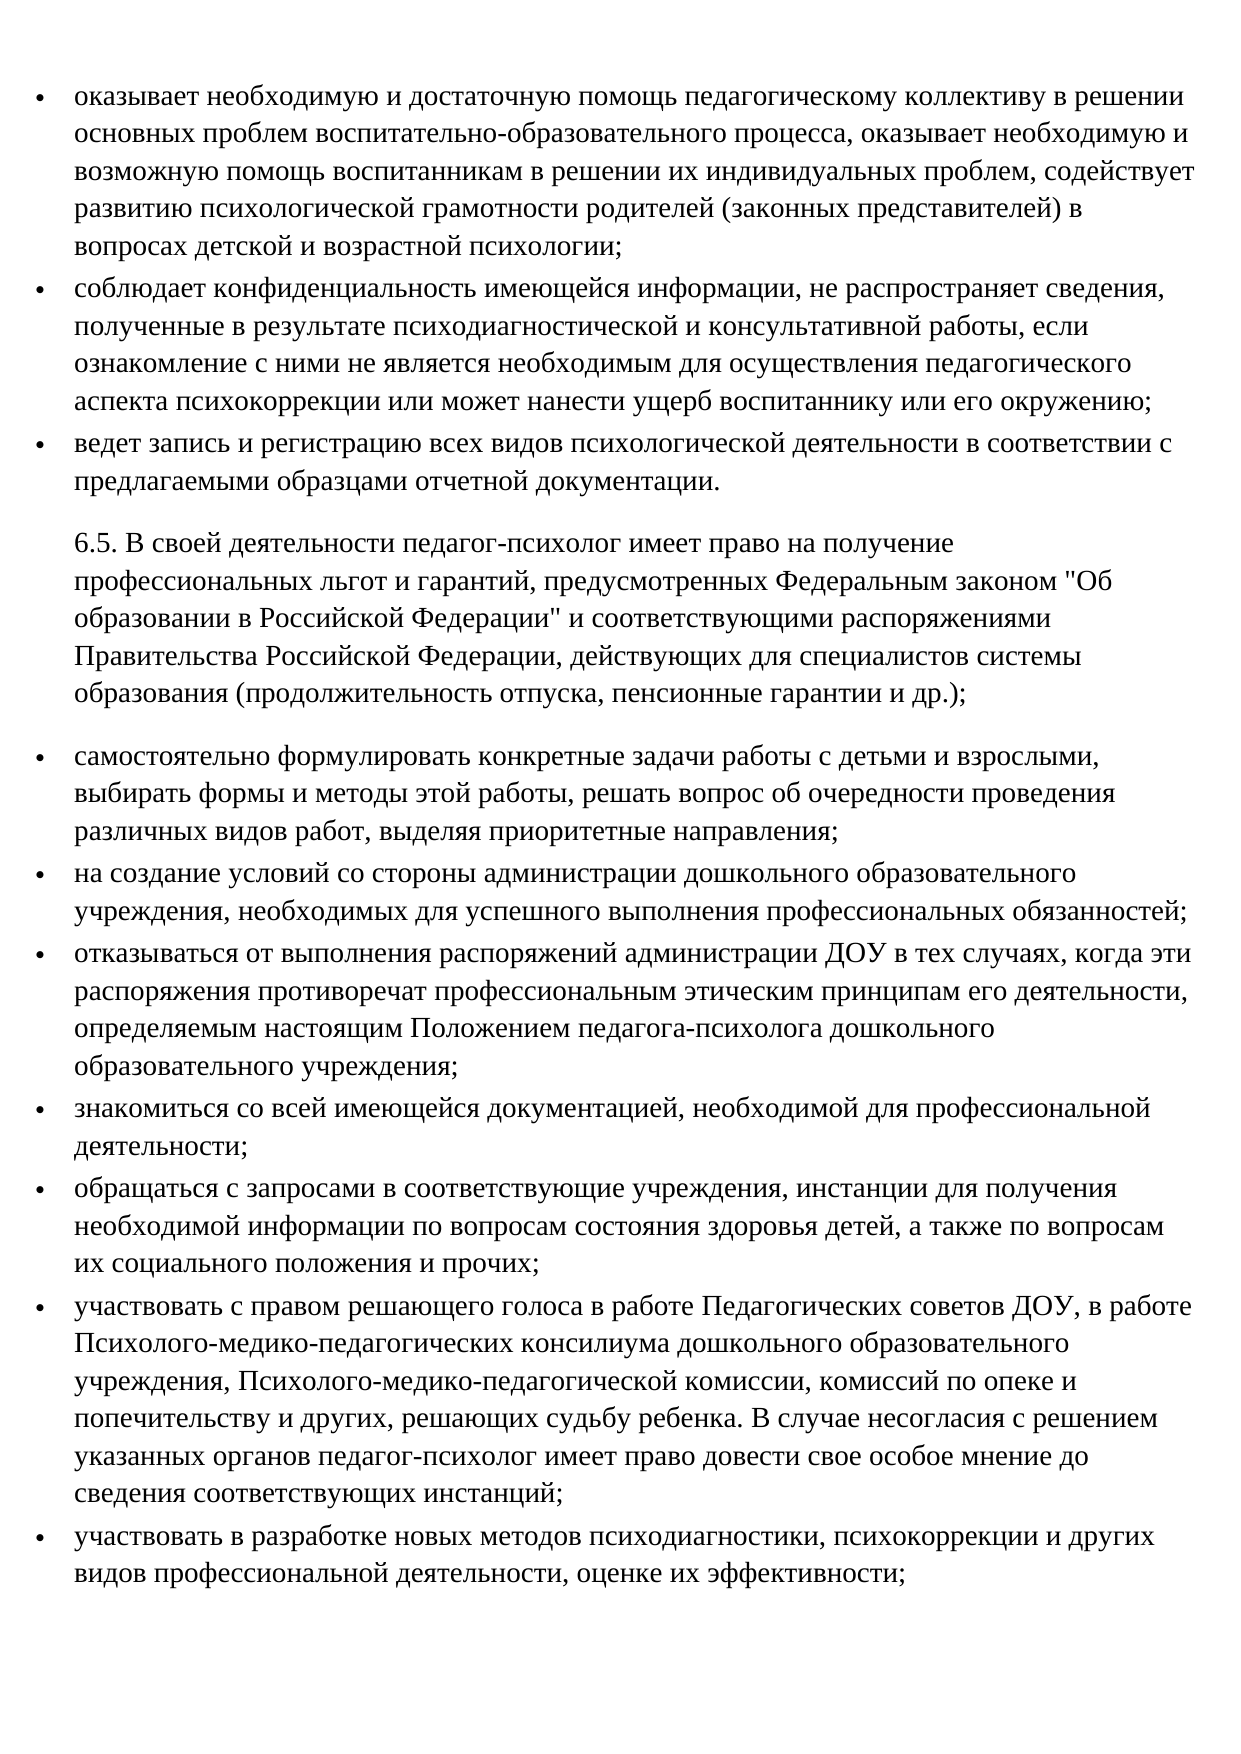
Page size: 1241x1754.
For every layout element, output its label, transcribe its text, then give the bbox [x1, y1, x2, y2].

list на создание условий со стороны администрации дошкольного образовательного учреждения, необходимых для успешного выполнения профессиональных обязанностей; [36, 851, 1196, 926]
list оказывает необходимую и достаточную помощь педагогическому коллективу в решении основных проблем воспитательно-образовательного процесса, оказывает необходимую и возможную помощь воспитанникам в решении их индивидуальных проблем, содействует развитию психологической грамотности родителей (законных представителей) в вопросах детской и возрастной психологии; [36, 74, 1196, 261]
list участвовать с правом решающего голоса в работе Педагогических советов ДОУ, в работе Психолого-медико-педагогических консилиума дошкольного образовательного учреждения, Психолого-медико-педагогической комиссии, комиссий по опеке и попечительству и других, решающих судьбу ребенка. В случае несогласия с решением указанных органов педагог-психолог имеет право довести свое особое мнение до сведения соответствующих инстанций; [36, 1284, 1196, 1509]
list соблюдает конфиденциальность имеющейся информации, не распространяет сведения, полученные в результате психодиагностической и консультативной работы, если ознакомление с ними не является необходимым для осуществления педагогического аспекта психокоррекции или может нанести ущерб воспитаннику или его окружению; [36, 266, 1196, 416]
list участвовать в разработке новых методов психодиагностики, психокоррекции и других видов профессиональной деятельности, оценке их эффективности; [36, 1514, 1196, 1589]
list ведет запись и регистрацию всех видов психологической деятельности в соответствии с предлагаемыми образцами отчетной документации. [36, 421, 1196, 496]
list самостоятельно формулировать конкретные задачи работы с детьми и взрослыми, выбирать формы и методы этой работы, решать вопрос об очередности проведения различных видов работ, выделяя приоритетные направления; [36, 734, 1196, 846]
text 6.5. В своей деятельности педагог-психолог имеет право на получение профессиональных льгот и гарантий, предусмотренных Федеральным законом "Об образовании в Российской Федерации" и соответствующими распоряжениями Правительства Российской Федерации, действующих для специалистов системы образования (продолжительность отпуска, пенсионные гарантии и др.); [74, 521, 1196, 709]
list отказываться от выполнения распоряжений администрации ДОУ в тех случаях, когда эти распоряжения противоречат профессиональным этическим принципам его деятельности, определяемым настоящим Положением педагога-психолога дошкольного образовательного учреждения; [36, 931, 1196, 1081]
list знакомиться со всей имеющейся документацией, необходимой для профессиональной деятельности; [36, 1086, 1196, 1161]
list обращаться с запросами в соответствующие учреждения, инстанции для получения необходимой информации по вопросам состояния здоровья детей, а также по вопросам их социального положения и прочих; [36, 1166, 1196, 1279]
